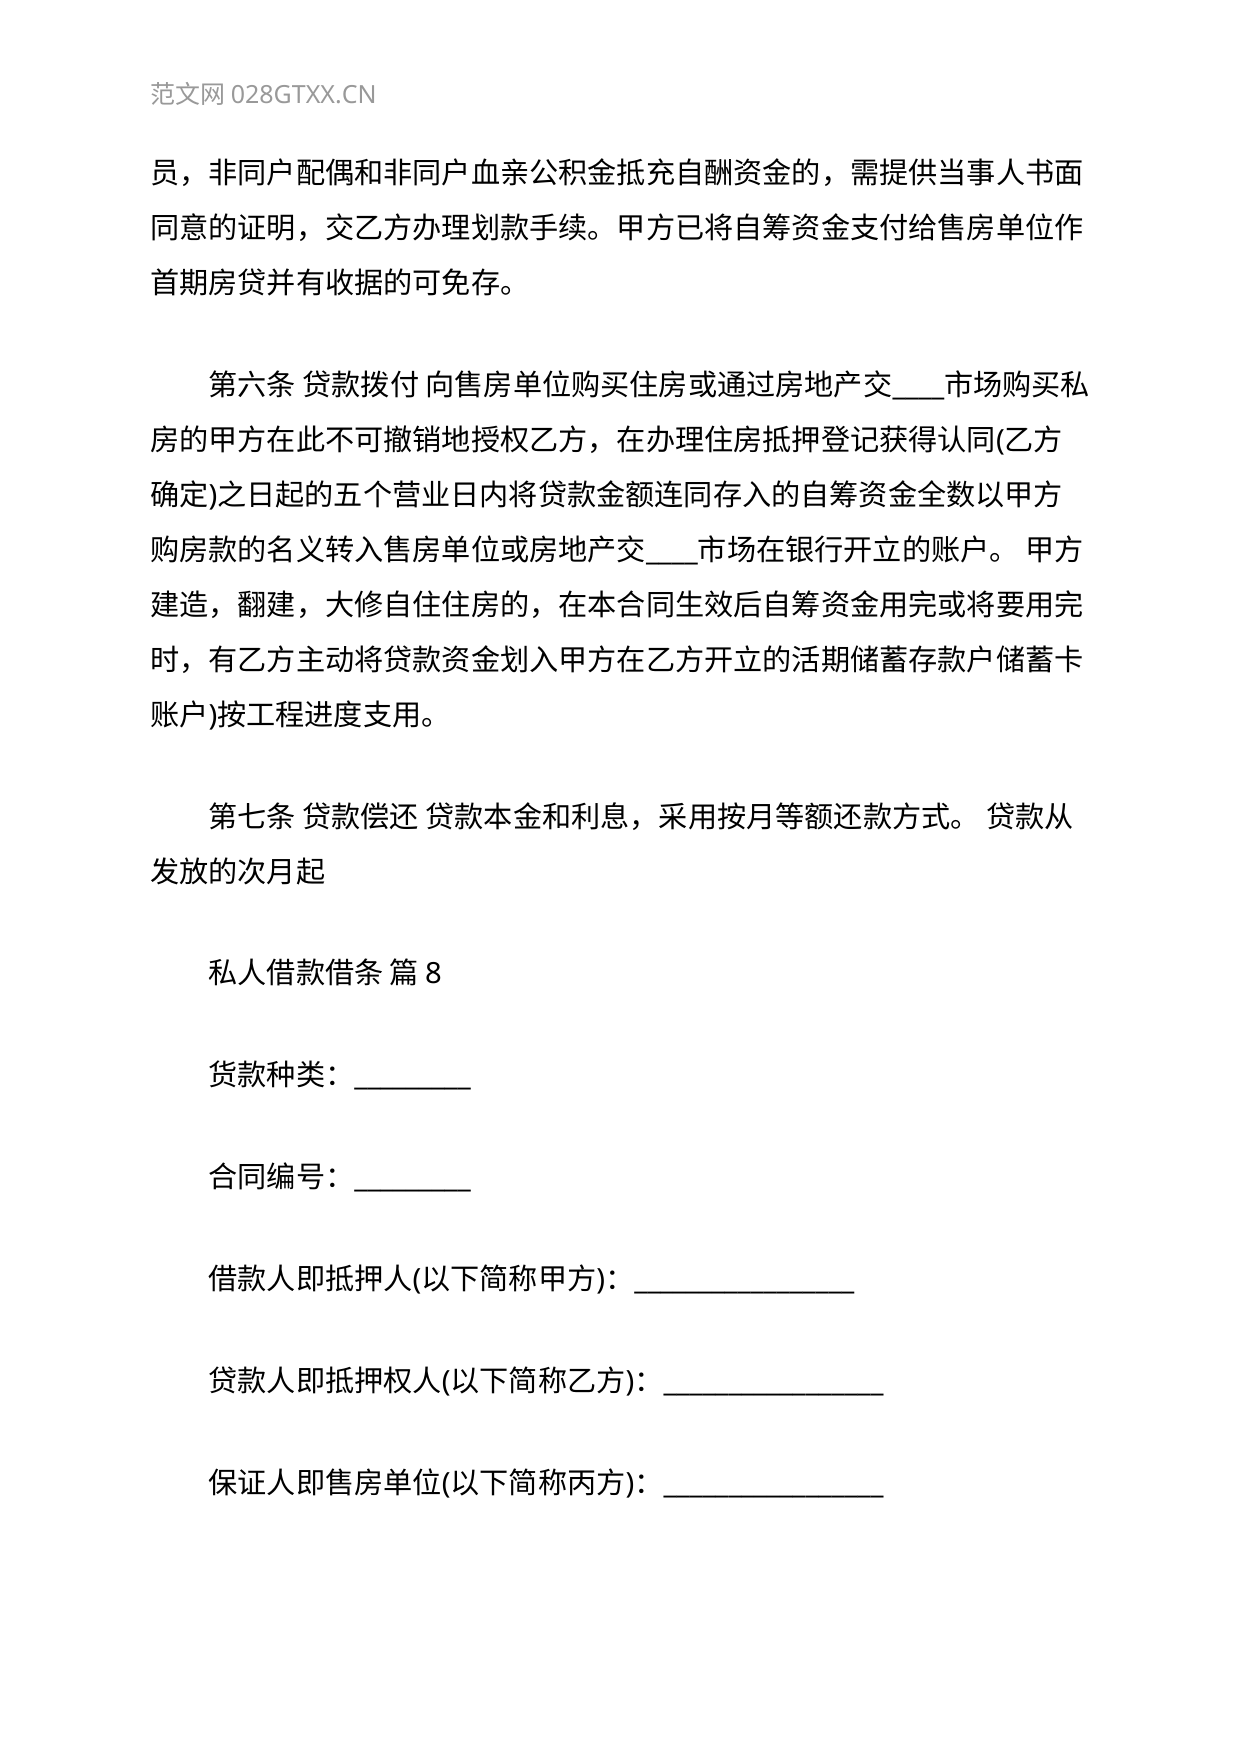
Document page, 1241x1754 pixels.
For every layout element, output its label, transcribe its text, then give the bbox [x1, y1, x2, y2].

text 保证人即售房单位(以下简称丙方)：_________________ [150, 1460, 1090, 1502]
text 货款种类：_________ [150, 1052, 1090, 1094]
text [150, 150, 1090, 302]
text 第七条 贷款偿还 贷款本金和利息，采用按月等额还款方式。 贷款从发放的次月起 [150, 793, 1090, 891]
text 私人借款借条 篇8 [150, 950, 1090, 992]
text 借款人即抵押人(以下简称甲方)：_________________ [150, 1256, 1090, 1298]
text 贷款人即抵押权人(以下简称乙方)：_________________ [150, 1358, 1090, 1400]
text 合同编号：_________ [150, 1154, 1090, 1196]
text 第六条 贷款拨付 向售房单位购买住房或通过房地产交____市场购买私房的甲方在此不可撤销地授权乙方，在办理住房抵押登记获得认同(乙方确定)之日起的五个营业日内将贷款金额连同存入的自筹资金全数以甲方购房款的名义转入售房单位或房地产交____市场在银行开立的账户。 甲方建造，翻建，大修自住住房的，在本合同生效后自筹资金用完或将要用完时，有乙方主动将贷款资金划入甲方在乙方开立的活期储蓄存款户储蓄卡账户)按工程进度支用。 [150, 362, 1090, 734]
